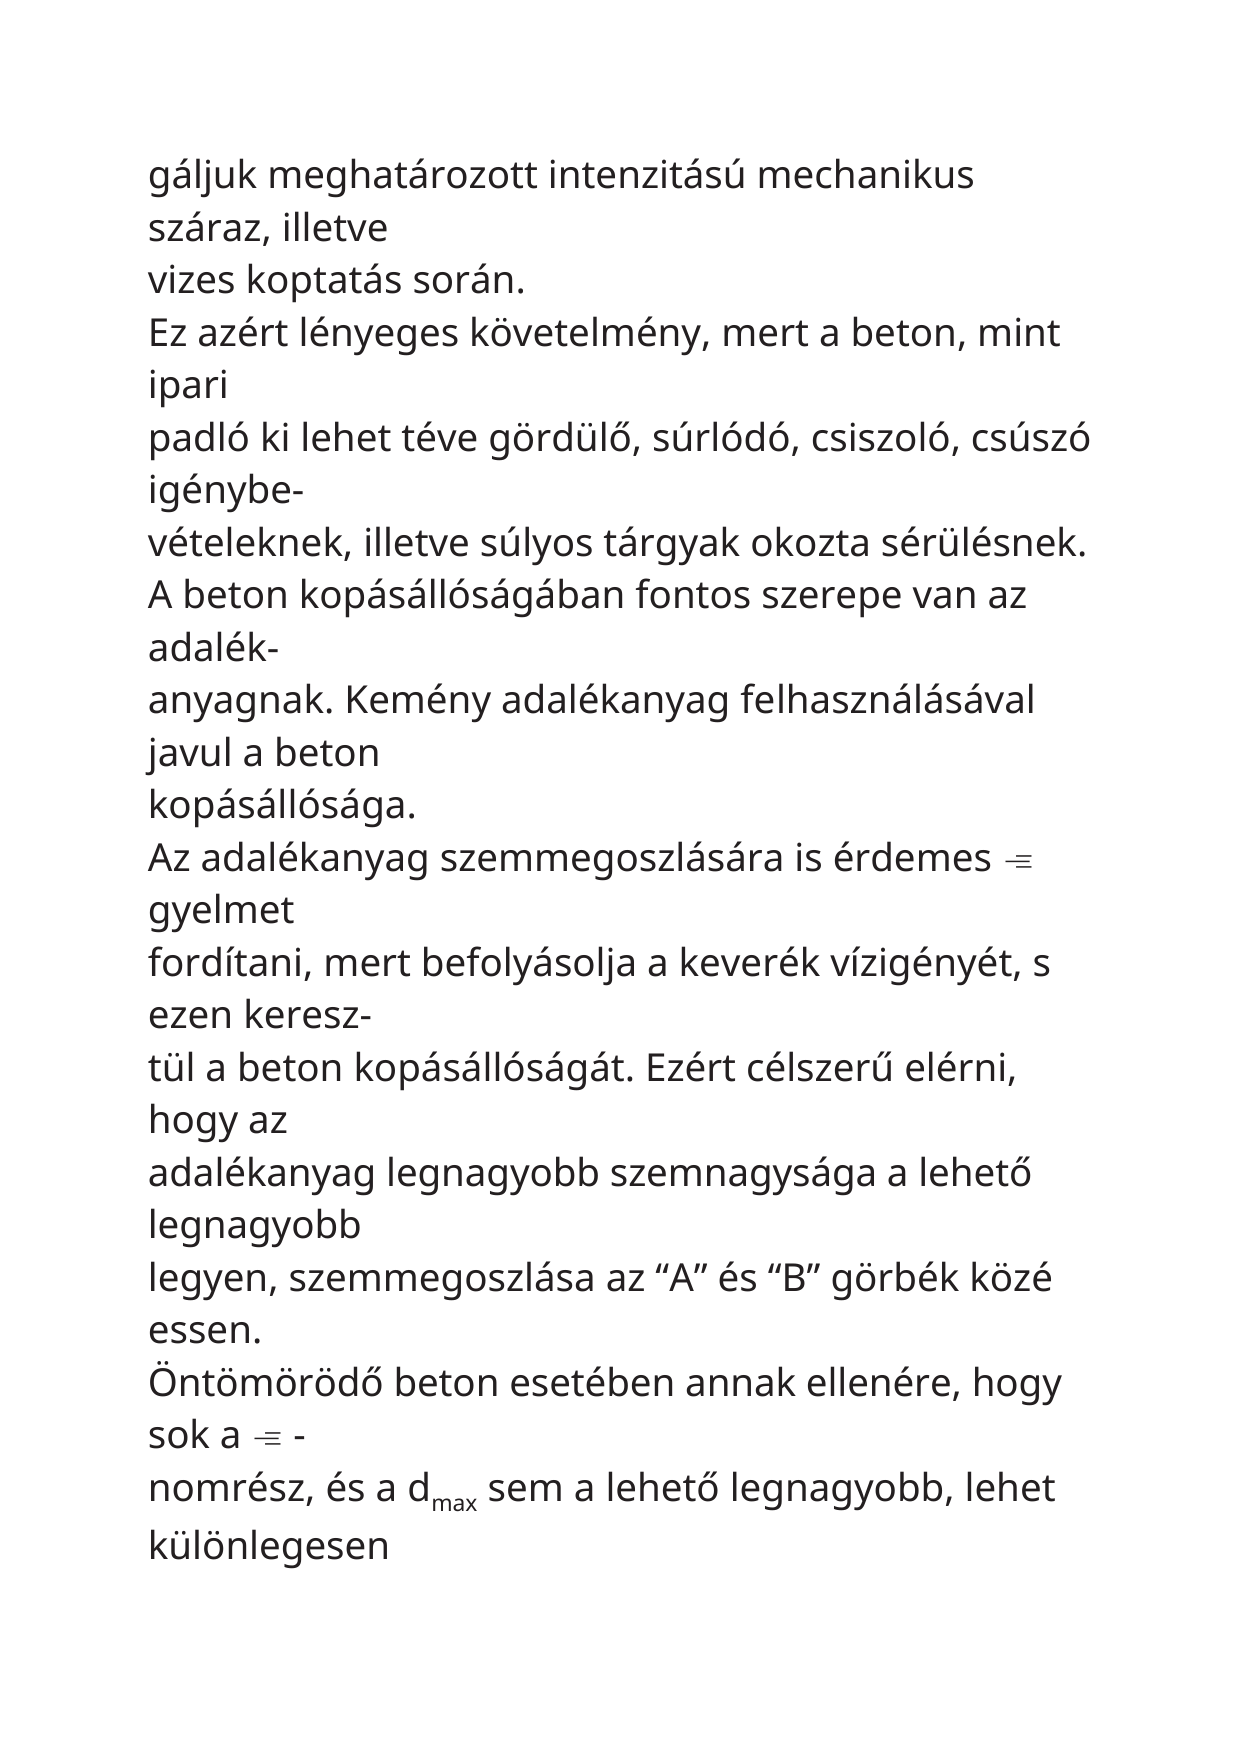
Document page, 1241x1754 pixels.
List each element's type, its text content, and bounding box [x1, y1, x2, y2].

text vizes koptatás során. [148, 253, 1093, 305]
text Az adalékanyag szemmegoszlására is érdemes  gyelmet [148, 830, 1093, 935]
text Öntömörödő beton esetében annak ellenére, hogy sok a  - [148, 1355, 1093, 1460]
text kopásállósága. [148, 778, 1093, 830]
text vételeknek, illetve súlyos tárgyak okozta sérülésnek. [148, 515, 1093, 568]
text tül a beton kopásállóságát. Ezért célszerű elérni, hogy az [148, 1040, 1093, 1145]
text anyagnak. Kemény adalékanyag felhasználásával javul a beton [148, 673, 1093, 778]
text fordítani, mert befolyásolja a keverék vízigényét, s ezen keresz- [148, 935, 1093, 1040]
text adalékanyag legnagyobb szemnagysága a lehető legnagyobb [148, 1145, 1093, 1250]
text A beton kopásállóságában fontos szerepe van az adalék- [148, 568, 1093, 673]
text Ez azért lényeges követelmény, mert a beton, mint ipari [148, 305, 1093, 410]
text padló ki lehet téve gördülő, súrlódó, csiszoló, csúszó igénybe- [148, 410, 1093, 515]
text gáljuk meghatározott intenzitású mechanikus száraz, illetve [148, 148, 1093, 253]
text nomrész, és a dmax sem a lehető legnagyobb, lehet különlegesen [148, 1460, 1093, 1571]
text legyen, szemmegoszlása az “A” és “B” görbék közé essen. [148, 1250, 1093, 1355]
